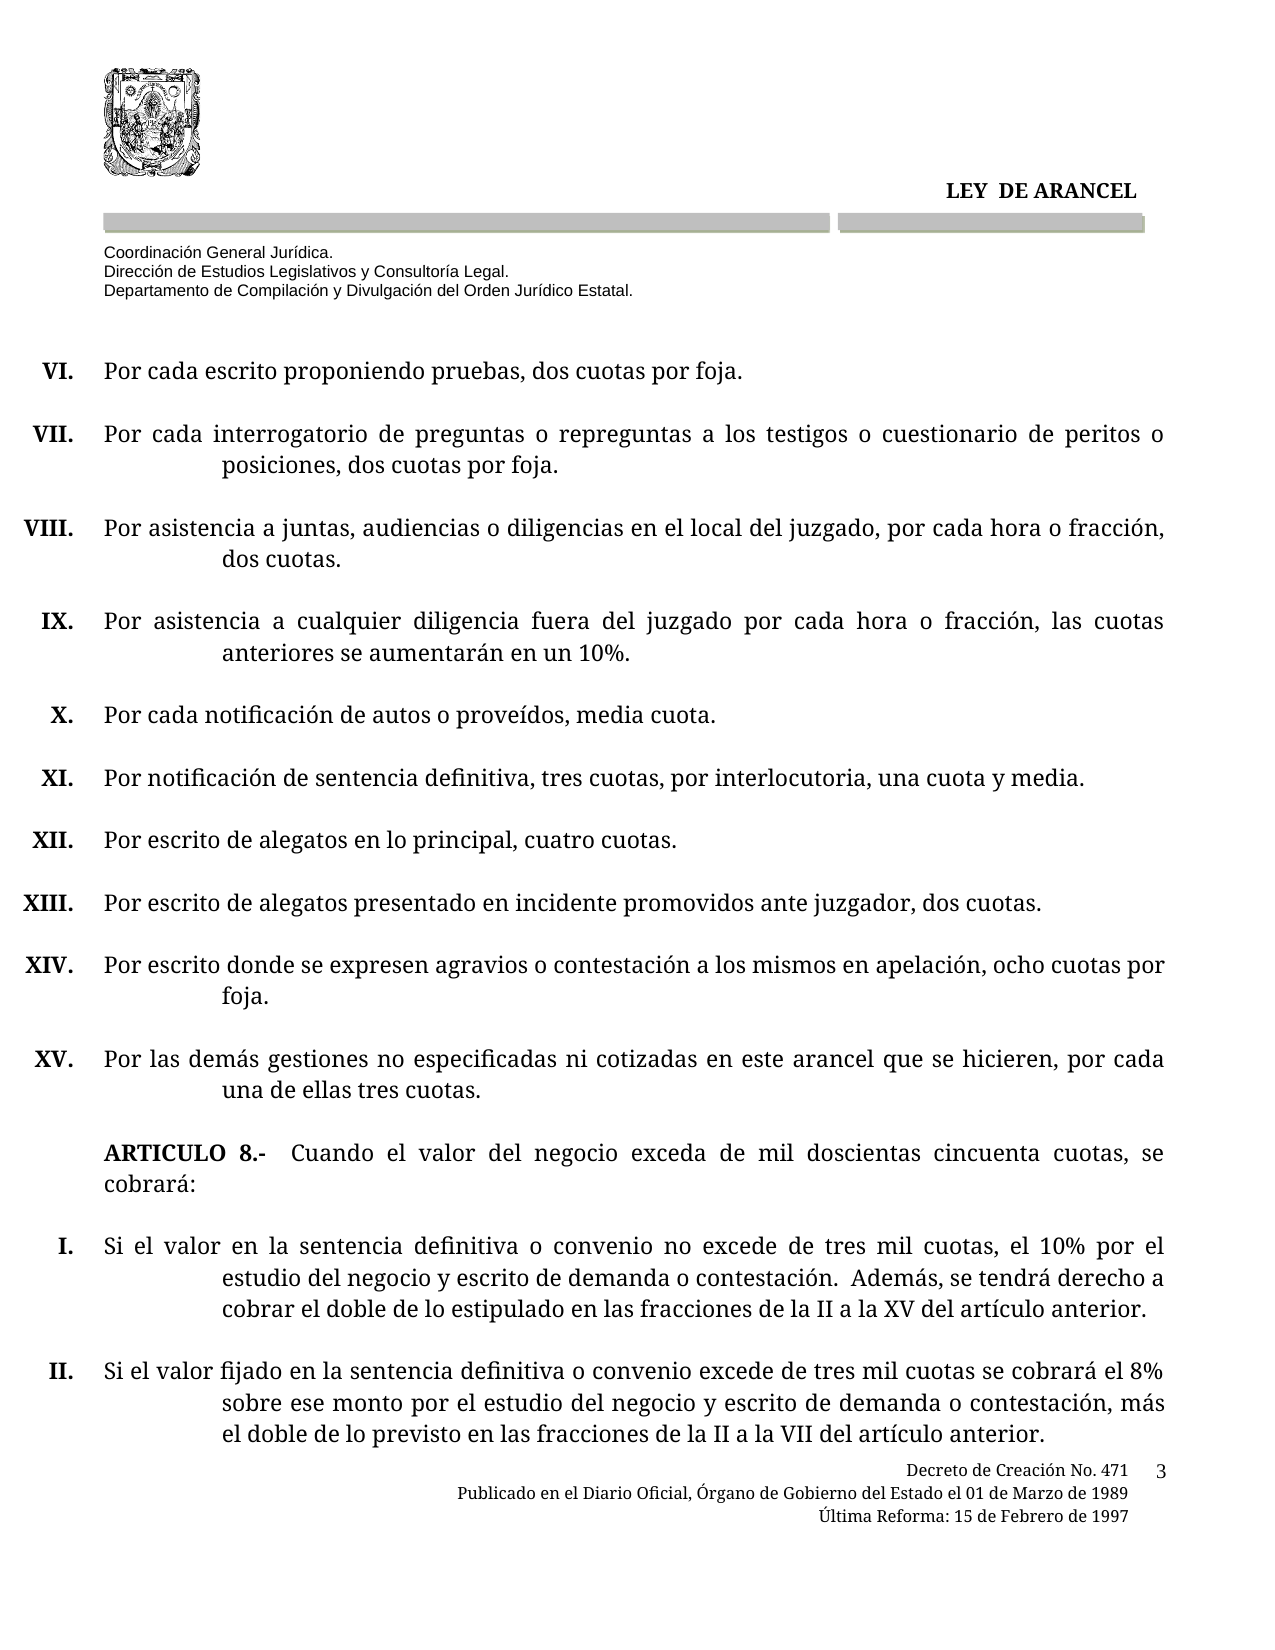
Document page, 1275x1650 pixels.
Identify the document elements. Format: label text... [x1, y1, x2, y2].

list Por cada notificación de autos o proveídos, media cuota. [74, 699, 1166, 730]
picture [103, 68, 200, 177]
list Por cada escrito proponiendo pruebas, dos cuotas por foja. [74, 355, 1166, 387]
list Si el valor en la sentencia definitiva o convenio no excede de tres mil cuotas, el 10% por el estudio del negocio y escrito de demanda o contestación. Además, se tendrá derecho a cobrar el doble de lo estipulado en las fracciones de a del artículo anterior. [74, 1230, 1166, 1324]
list Por asistencia a juntas, audiencias o diligencias en el local del juzgado, por cada hora o fracción, dos cuotas. [74, 512, 1166, 574]
list Por cada interrogatorio de preguntas o repreguntas a los testigos o cuestionario de peritos o posiciones, dos cuotas por foja. [74, 418, 1166, 480]
list Por asistencia a cualquier diligencia fuera del juzgado por cada hora o fracción, las cuotas anteriores se aumentarán en un 10%. [74, 605, 1166, 668]
list Si el valor fijado en la sentencia definitiva o convenio excede de tres mil cuotas se cobrará el 8% sobre ese monto por el estudio del negocio y escrito de demanda o contestación, más el doble de lo previsto en las fracciones de a del artículo anterior. [74, 1355, 1166, 1449]
list Por escrito donde se expresen agravios o contestación a los mismos en apelación, ocho cuotas por foja. [74, 949, 1166, 1012]
list Por notificación de sentencia definitiva, tres cuotas, por interlocutoria, una cuota y media. [74, 762, 1166, 793]
list Por las demás gestiones no especificadas ni cotizadas en este arancel que se hicieren, por cada una de ellas tres cuotas. [74, 1043, 1166, 1105]
text ARTICULO 8.- Cuando el valor del negocio exceda de mil doscientas cincuenta cuotas, se cobrará: [103, 1137, 1166, 1199]
list Por escrito de alegatos en lo principal, cuatro cuotas. [74, 824, 1166, 855]
list Por escrito de alegatos presentado en incidente promovidos ante juzgador, dos cuotas. [74, 887, 1166, 918]
